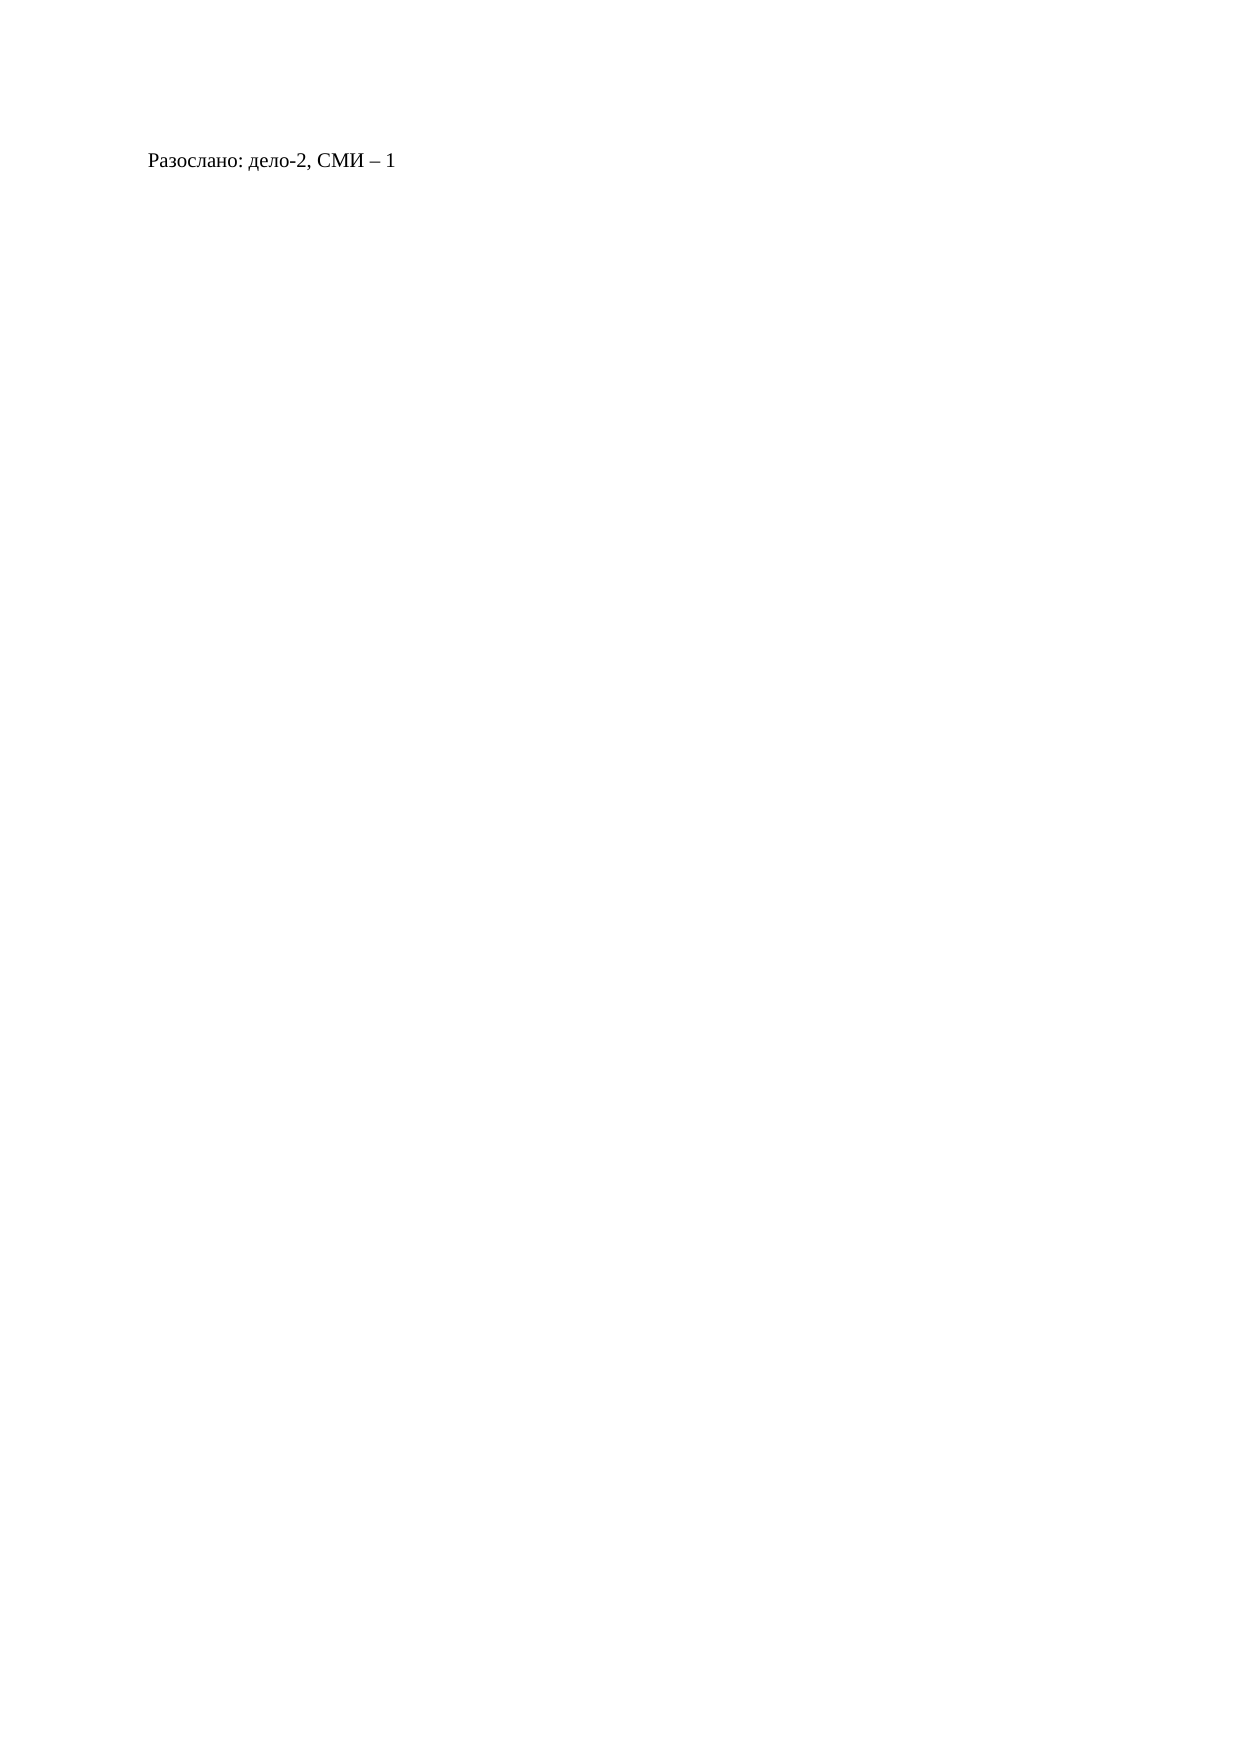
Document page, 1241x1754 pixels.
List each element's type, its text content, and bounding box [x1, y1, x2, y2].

text Разослано: дело-2, СМИ – 1 [148, 148, 1149, 172]
